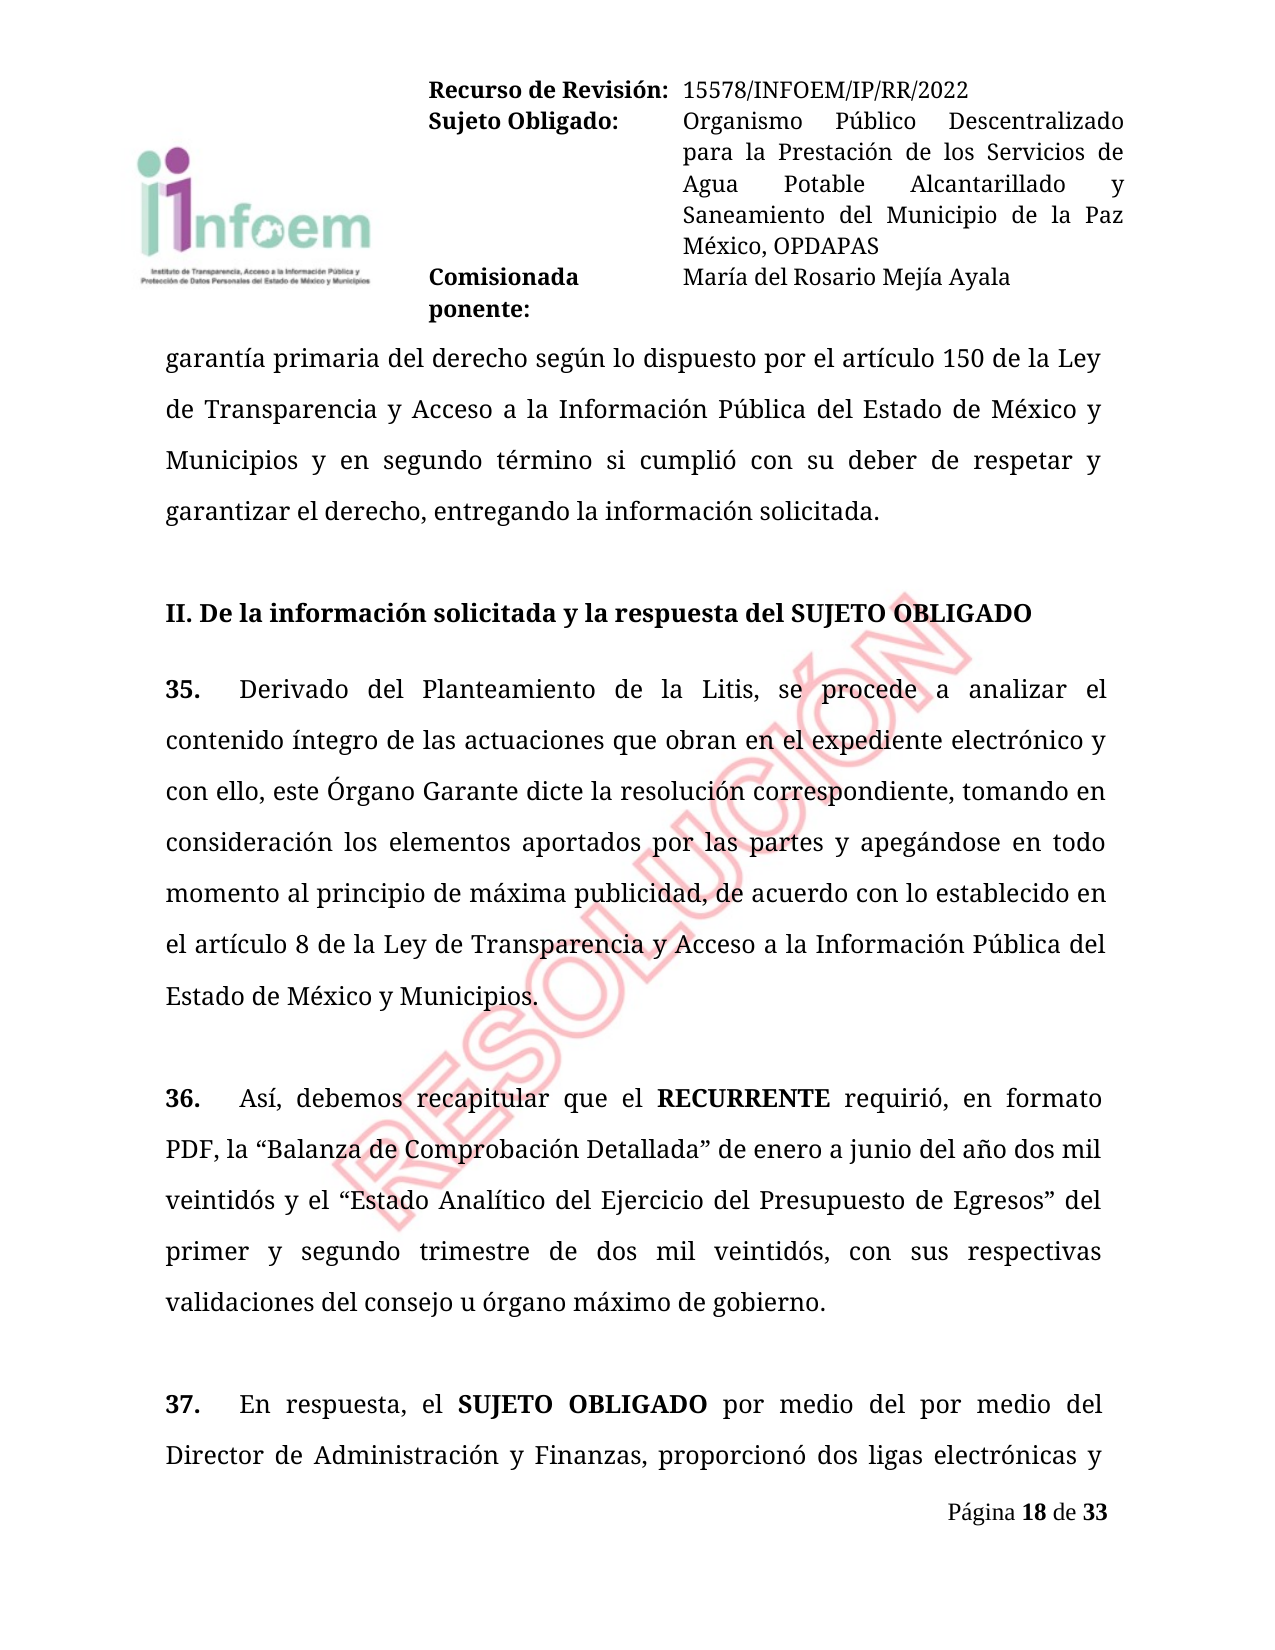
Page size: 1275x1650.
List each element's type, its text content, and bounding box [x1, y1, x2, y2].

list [165, 341, 1102, 528]
subtitle II. De la información solicitada y la respuesta del SUJETO OBLIGADO [165, 596, 1107, 630]
picture [796, 89, 805, 97]
picture [22, 89, 1251, 1650]
picture [737, 90, 744, 97]
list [165, 1387, 1102, 1472]
picture [933, 89, 939, 97]
list Así, debemos recapitular que el RECURRENTE requirió, en formato PDF, la “Balanza de Comprobación Detallada” de enero a junio del año dos mil veintidós y el “Estado Analítico del Ejercicio del Presupuesto de Egresos” del primer y segundo trimestre de dos mil veintidós, con sus respectivas validaciones del consejo u órgano máximo de gobierno. [165, 1080, 1102, 1318]
list Derivado del Planteamiento de la Litis, se procede a analizar el contenido íntegro de las actuaciones que obran en el expediente electrónico y con ello, este Órgano Garante dicte la resolución correspondiente, tomando en consideración los elementos aportados por las partes y apegándose en todo momento al principio de máxima publicidad, de acuerdo con lo establecido en el artículo 8 de la Ley de Transparencia y Acceso a la Información Pública del Estado de México y Municipios. [165, 672, 1107, 1012]
